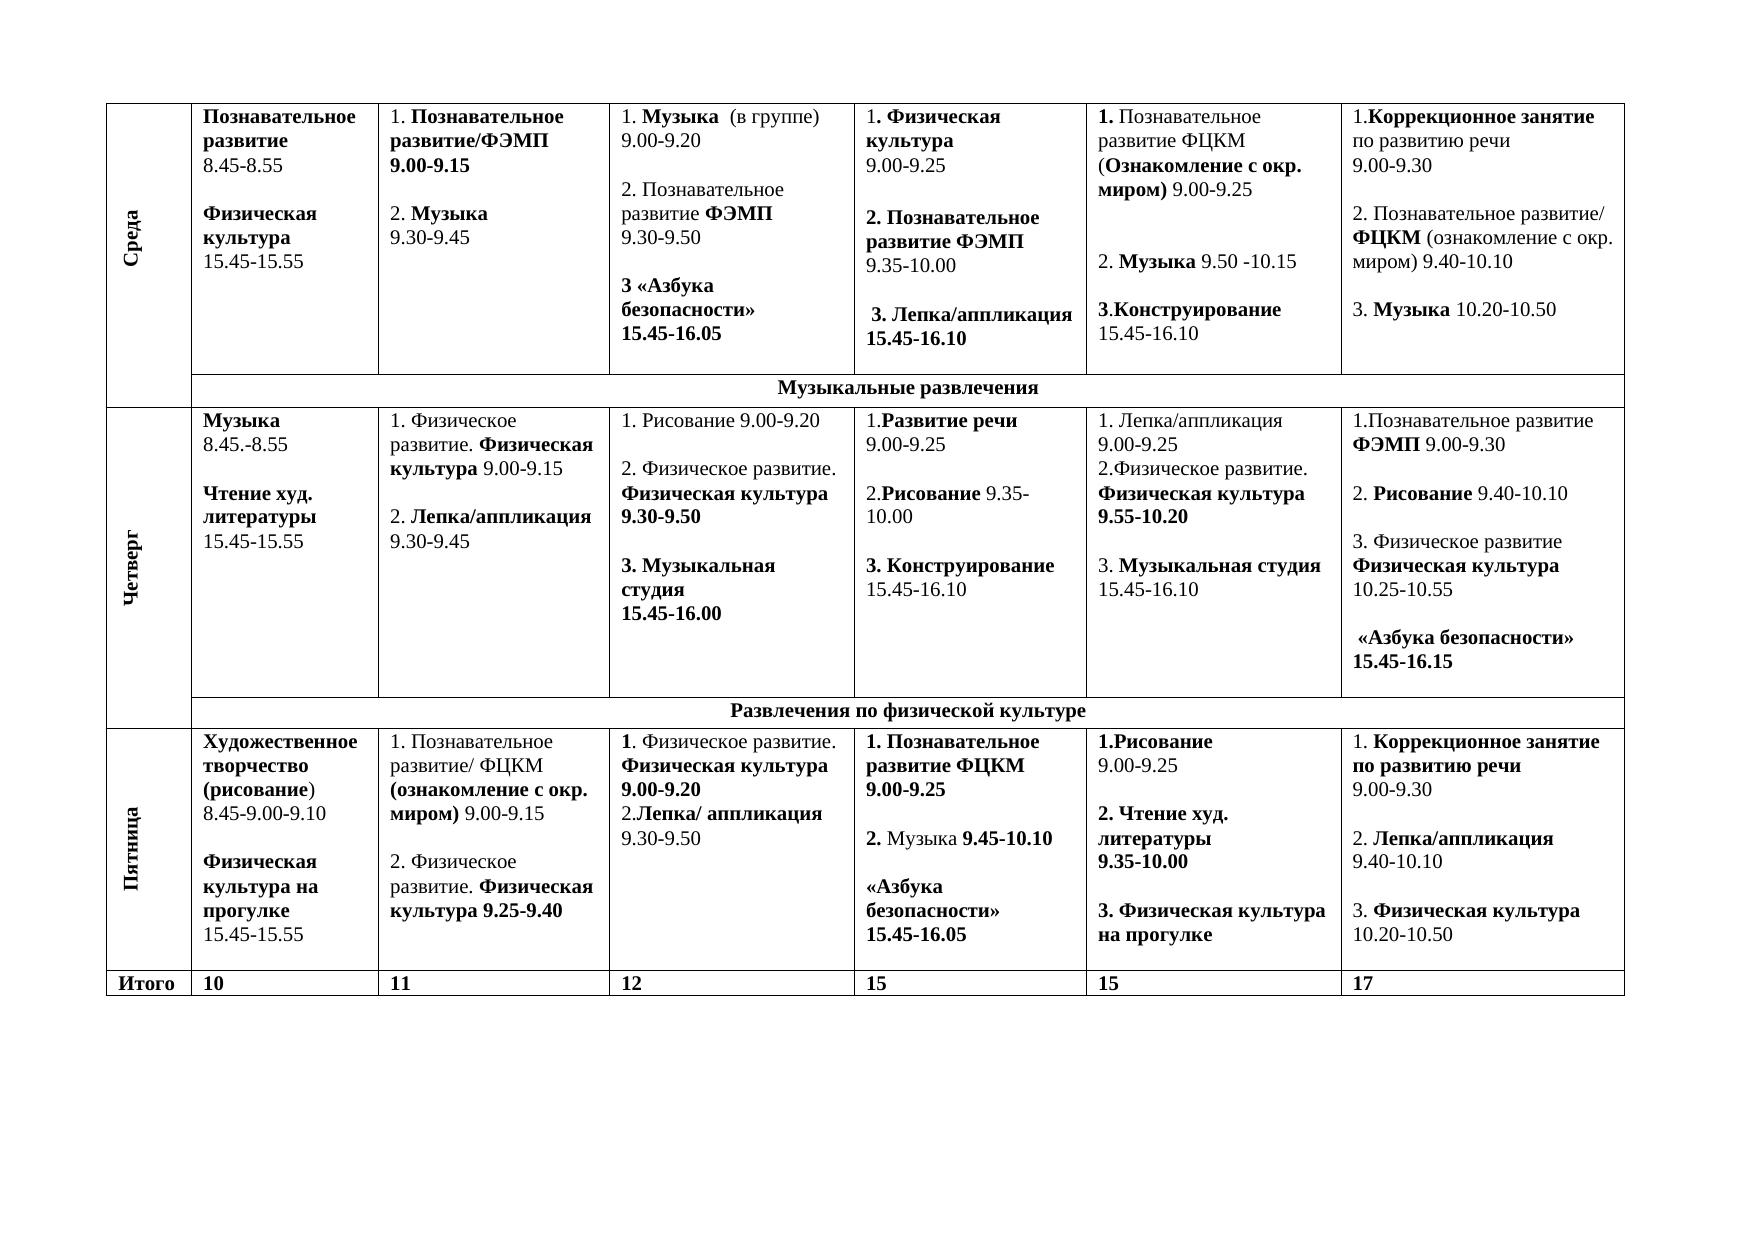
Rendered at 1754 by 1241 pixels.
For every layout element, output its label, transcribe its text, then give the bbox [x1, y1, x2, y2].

table_cell 1. Физическое развитие. Физическая культура 9.00-9.15 2. Лепка/аппликация 9.30-9.45 [379, 408, 609, 697]
table_cell 1. Познавательное развитие/ФЭМП 9.00-9.15 2. Музыка 9.30-9.45 [379, 104, 609, 374]
table_cell Среда [107, 104, 191, 374]
table_cell 1. Физическая культура 9.00-9.25 2. Познавательное развитие ФЭМП 9.35-10.00 3. Лепка/аппликация 15.45-16.10 [855, 104, 1086, 374]
table_cell 1. Коррекционное занятие по развитию речи 9.00-9.30 2. Лепка/аппликация 9.40-10.10 3. Физическая культура 10.20-10.50 [1342, 729, 1624, 970]
table_cell 11 [379, 971, 609, 995]
table_cell Музыка 8.45.-8.55 Чтение худ. литературы 15.45-15.55 [192, 408, 378, 697]
table_cell Четверг [107, 408, 191, 728]
table_cell Познавательное развитие 8.45-8.55 Физическая культура 15.45-15.55 [192, 104, 378, 374]
table_cell 1. Музыка (в группе) 9.00-9.20 2. Познавательное развитие ФЭМП 9.30-9.50 3 «Азбука безопасности» 15.45-16.05 [610, 104, 854, 374]
table_cell 1. Познавательное развитие/ ФЦКМ (ознакомление с окр. миром) 9.00-9.15 2. Физическое развитие. Физическая культура 9.25-9.40 [379, 729, 609, 970]
table_cell Развлечения по физической культуре [192, 698, 1624, 728]
table_cell [107, 374, 191, 407]
table_cell 17 [1342, 971, 1624, 995]
table_cell Пятница [107, 729, 191, 970]
table_cell 1.Познавательное развитие ФЭМП 9.00-9.30 2. Рисование 9.40-10.10 3. Физическое развитие Физическая культура 10.25-10.55 «Азбука безопасности» 15.45-16.15 [1342, 408, 1624, 697]
table_cell Итого [107, 971, 191, 995]
table_cell Музыкальные развлечения [192, 375, 1624, 407]
table_cell 1. Физическое развитие. Физическая культура 9.00-9.20 2.Лепка/ аппликация 9.30-9.50 [610, 729, 854, 970]
table_cell 15 [1087, 971, 1341, 995]
table_cell 1.Коррекционное занятие по развитию речи 9.00-9.30 2. Познавательное развитие/ ФЦКМ (ознакомление с окр. миром) 9.40-10.10 3. Музыка 10.20-10.50 [1342, 104, 1624, 374]
table_cell Художественное творчество (рисование) 8.45-9.00-9.10 Физическая культура на прогулке 15.45-15.55 [192, 729, 378, 970]
table_cell 1. Лепка/аппликация 9.00-9.25 2.Физическое развитие. Физическая культура 9.55-10.20 3. Музыкальная студия 15.45-16.10 [1087, 408, 1341, 697]
table_cell 12 [610, 971, 854, 995]
table_cell 1. Познавательное развитие ФЦКМ 9.00-9.25 2. Музыка 9.45-10.10 «Азбука безопасности» 15.45-16.05 [855, 729, 1086, 970]
table_cell 1.Развитие речи 9.00-9.25 2.Рисование 9.35-10.00 3. Конструирование 15.45-16.10 [855, 408, 1086, 697]
table_cell 1. Познавательное развитие ФЦКМ (Ознакомление с окр. миром) 9.00-9.25 2. Музыка 9.50 -10.15 3.Конструирование 15.45-16.10 [1087, 104, 1341, 374]
table_cell 10 [192, 971, 378, 995]
table_cell 15 [855, 971, 1086, 995]
table_cell 1.Рисование 9.00-9.25 2. Чтение худ. литературы 9.35-10.00 3. Физическая культура на прогулке [1087, 729, 1341, 970]
table_cell 1. Рисование 9.00-9.20 2. Физическое развитие. Физическая культура 9.30-9.50 3. Музыкальная студия 15.45-16.00 [610, 408, 854, 697]
